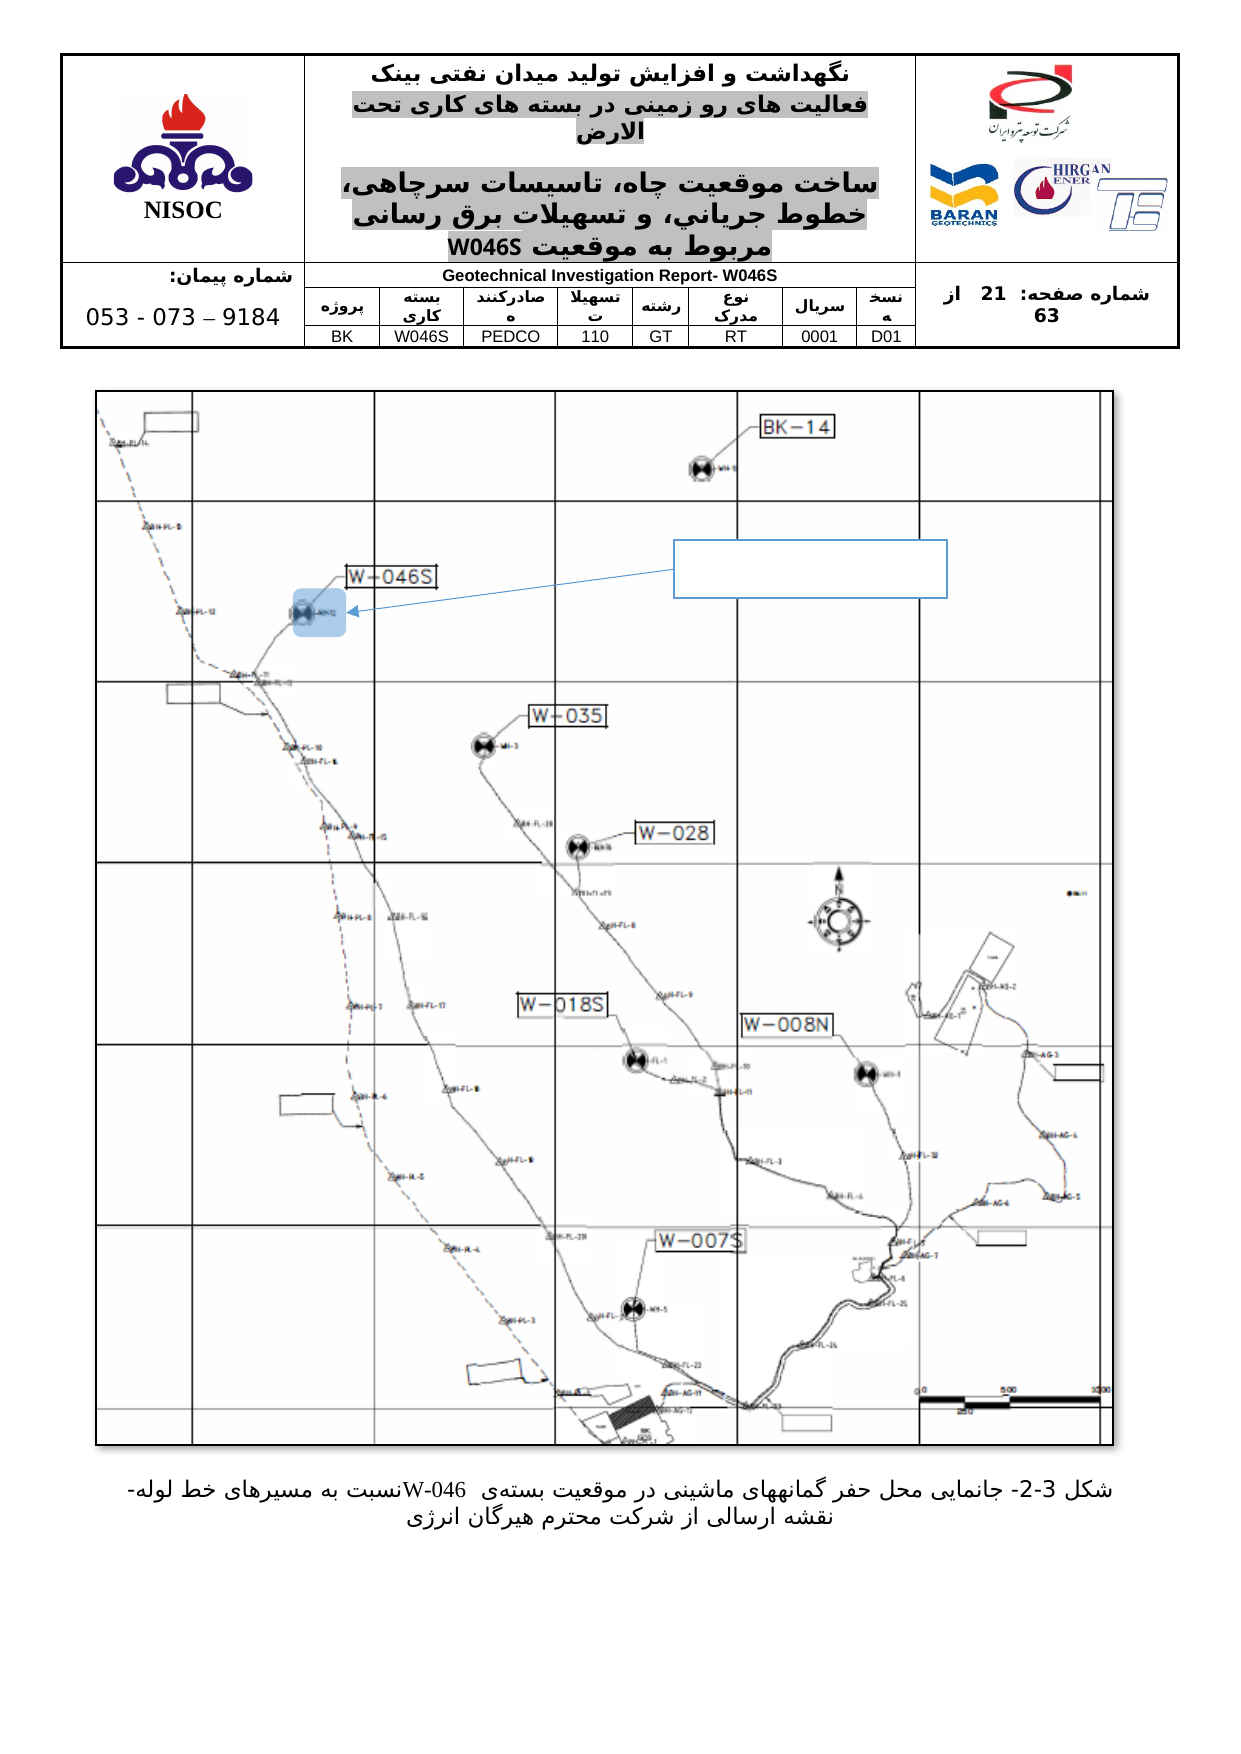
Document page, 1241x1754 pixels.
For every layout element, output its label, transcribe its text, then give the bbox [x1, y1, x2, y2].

picture [988, 64, 1073, 144]
picture [925, 159, 1001, 230]
table_cell X [292, 588, 347, 638]
picture [97, 392, 1112, 1444]
text شکل 3-2- جانمایی محل حفر گمانههای ماشینی در موقعیت بسته‌ی W-046نسبت به مسیرهای خط لوله- نقشه ارسالی از شرکت محترم هیرگان انرژی [112, 1476, 1128, 1529]
picture [1012, 157, 1113, 217]
picture [113, 94, 253, 196]
